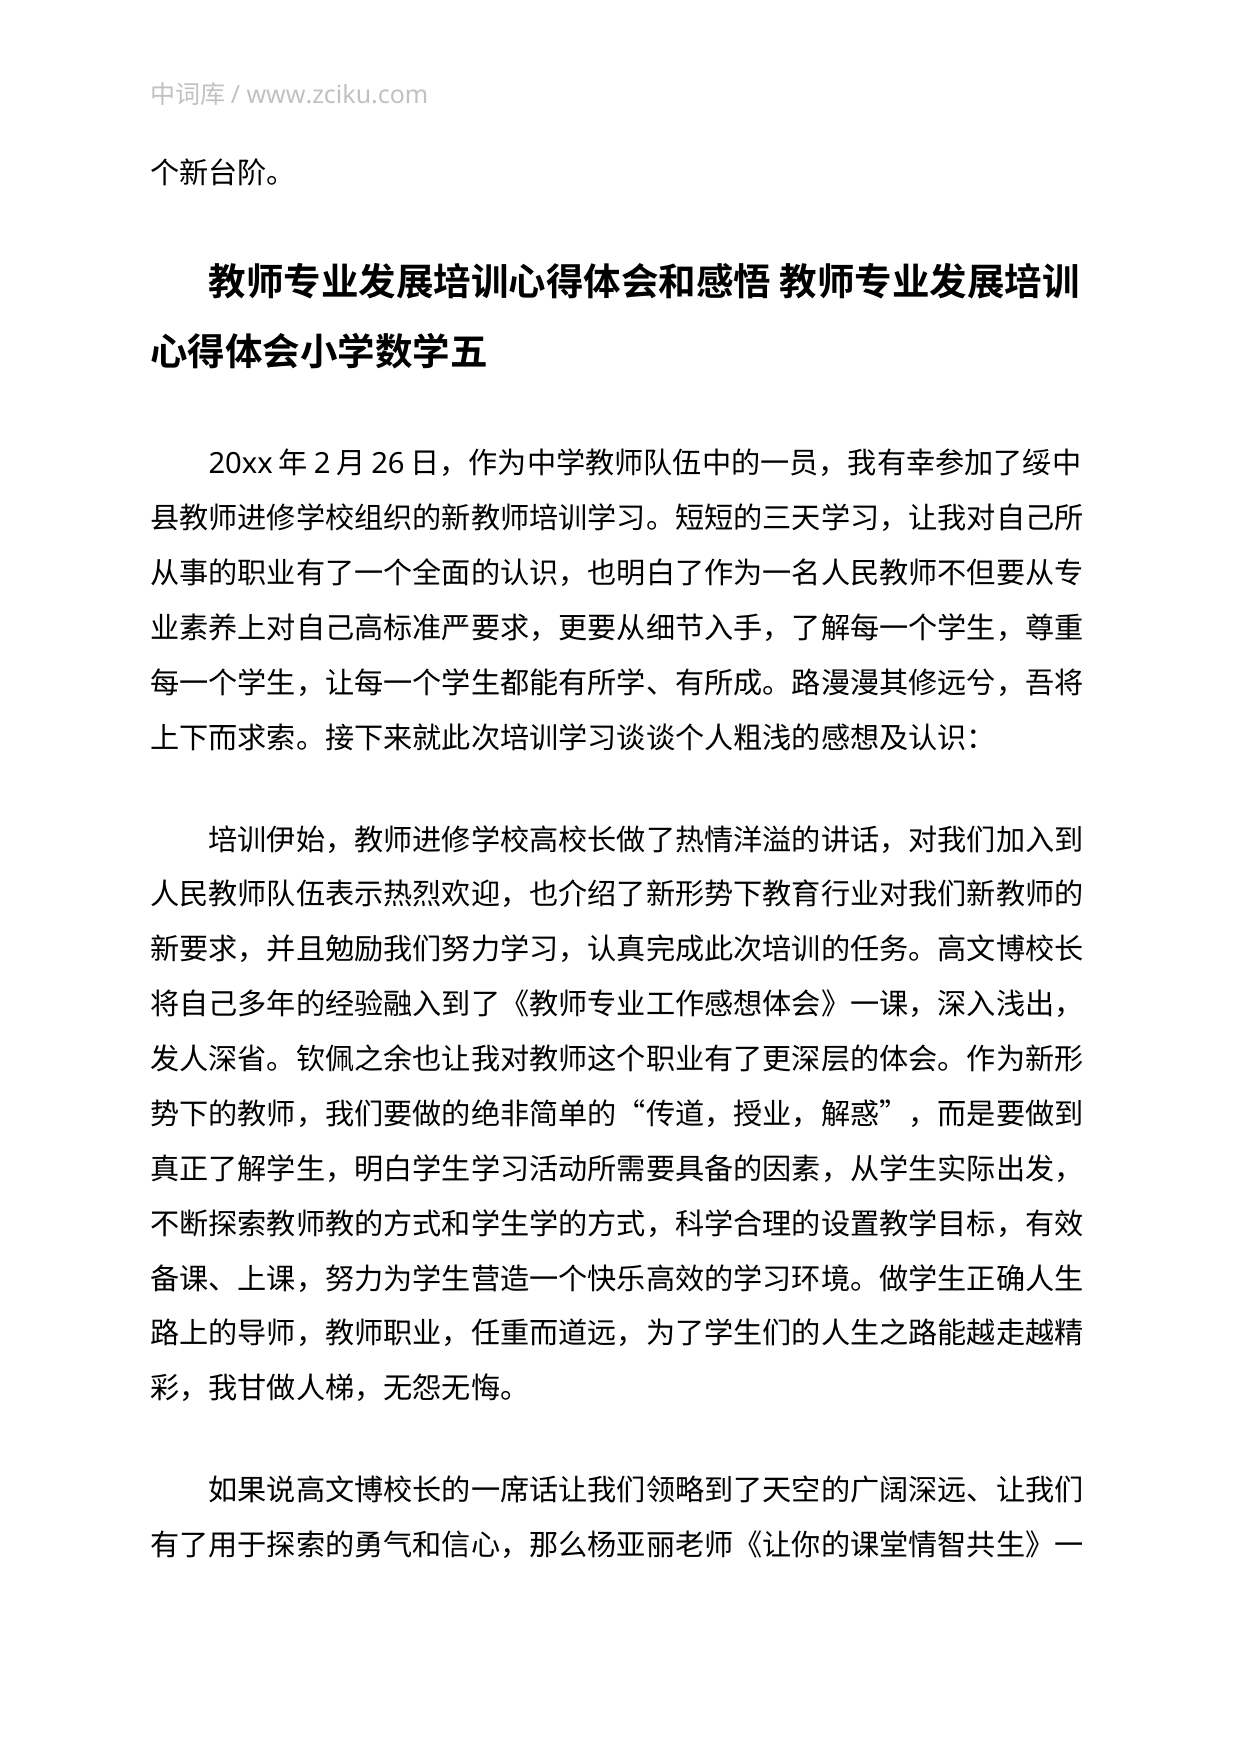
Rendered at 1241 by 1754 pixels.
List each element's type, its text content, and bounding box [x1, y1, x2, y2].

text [150, 1467, 1090, 1564]
text 培训伊始，教师进修学校高校长做了热情洋溢的讲话，对我们加入到人民教师队伍表示热烈欢迎，也介绍了新形势下教育行业对我们新教师的新要求，并且勉励我们努力学习，认真完成此次培训的任务。高文博校长将自己多年的经验融入到了《教师专业工作感想体会》一课，深入浅出，发人深省。钦佩之余也让我对教师这个职业有了更深层的体会。作为新形势下的教师，我们要做的绝非简单的“传道，授业，解惑”，而是要做到真正了解学生，明白学生学习活动所需要具备的因素，从学生实际出发，不断探索教师教的方式和学生学的方式，科学合理的设置教学目标，有效备课、上课，努力为学生营造一个快乐高效的学习环境。做学生正确人生路上的导师，教师职业，任重而道远，为了学生们的人生之路能越走越精彩，我甘做人梯，无怨无悔。 [150, 816, 1090, 1407]
text 20xx年2月26日，作为中学教师队伍中的一员，我有幸参加了绥中县教师进修学校组织的新教师培训学习。短短的三天学习，让我对自己所从事的职业有了一个全面的认识，也明白了作为一名人民教师不但要从专业素养上对自己高标准严要求，更要从细节入手，了解每一个学生，尊重每一个学生，让每一个学生都能有所学、有所成。路漫漫其修远兮，吾将上下而求索。接下来就此次培训学习谈谈个人粗浅的感想及认识： [150, 440, 1090, 757]
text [150, 150, 1090, 192]
text 教师专业发展培训心得体会和感悟 教师专业发展培训心得体会小学数学五 [150, 252, 1090, 377]
